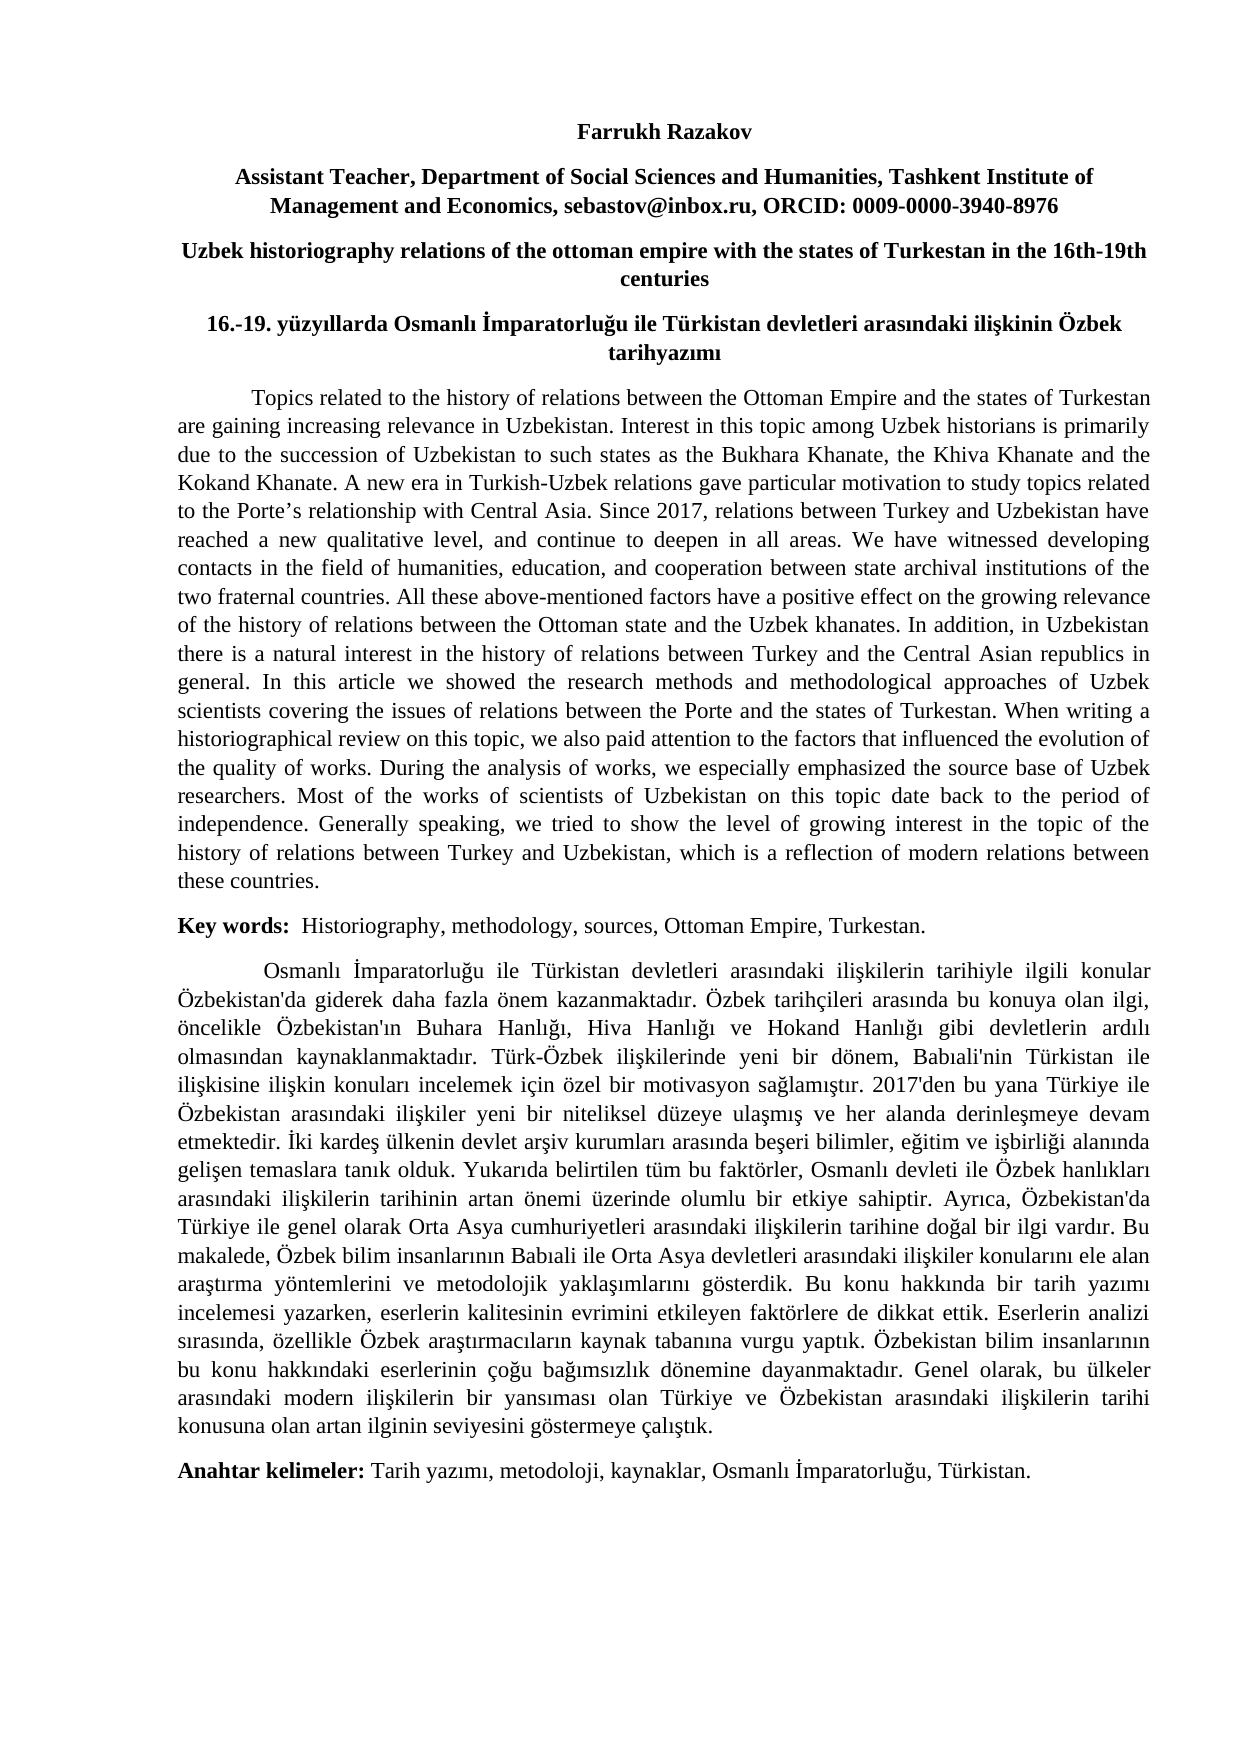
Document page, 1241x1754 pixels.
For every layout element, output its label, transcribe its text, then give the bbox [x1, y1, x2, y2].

text Anahtar kelimeler: Tarih yazımı, metodoloji, kaynaklar, Osmanlı İmparatorluğu, Türkistan. [177, 1458, 1152, 1484]
text Osmanlı İmparatorluğu ile Türkistan devletleri arasındaki ilişkilerin tarihiyle ilgili konular Özbekistan'da giderek daha fazla önem kazanmaktadır. Özbek tarihçileri arasında bu konuya olan ilgi, öncelikle Özbekistan'ın Buhara Hanlığı, Hiva Hanlığı ve Hokand Hanlığı gibi devletlerin ardılı olmasından kaynaklanmaktadır. Türk-Özbek ilişkilerinde yeni bir dönem, Babıali'nin Türkistan ile ilişkisine ilişkin konuları incelemek için özel bir motivasyon sağlamıştır. 2017'den bu yana Türkiye ile Özbekistan arasındaki ilişkiler yeni bir niteliksel düzeye ulaşmış ve her alanda derinleşmeye devam etmektedir. İki kardeş ülkenin devlet arşiv kurumları arasında beşeri bilimler, eğitim ve işbirliği alanında gelişen temaslara tanık olduk. Yukarıda belirtilen tüm bu faktörler, Osmanlı devleti ile Özbek hanlıkları arasındaki ilişkilerin tarihinin artan önemi üzerinde olumlu bir etkiye sahiptir. Ayrıca, Özbekistan'da Türkiye ile genel olarak Orta Asya cumhuriyetleri arasındaki ilişkilerin tarihine doğal bir ilgi vardır. Bu makalede, Özbek bilim insanlarının Babıali ile Orta Asya devletleri arasındaki ilişkiler konularını ele alan araştırma yöntemlerini ve metodolojik yaklaşımlarını gösterdik. Bu konu hakkında bir tarih yazımı incelemesi yazarken, eserlerin kalitesinin evrimini etkileyen faktörlere de dikkat ettik. Eserlerin analizi sırasında, özellikle Özbek araştırmacıların kaynak tabanına vurgu yaptık. Özbekistan bilim insanlarının bu konu hakkındaki eserlerinin çoğu bağımsızlık dönemine dayanmaktadır. Genel olarak, bu ülkeler arasındaki modern ilişkilerin bir yansıması olan Türkiye ve Özbekistan arasındaki ilişkilerin tarihi konusuna olan artan ilginin seviyesini göstermeye çalıştık. [177, 957, 1152, 1439]
text Assistant Teacher, Department of Social Sciences and Humanities, Tashkent Institute of Management and Economics, sebastov@inbox.ru, ORCID: 0009-0000-3940-8976 [177, 163, 1152, 218]
text Farrukh Razakov [177, 118, 1152, 144]
text Topics related to the history of relations between the Ottoman Empire and the states of Turkestan are gaining increasing relevance in Uzbekistan. Interest in this topic among Uzbek historians is primarily due to the succession of Uzbekistan to such states as the Bukhara Khanate, the Khiva Khanate and the Kokand Khanate. A new era in Turkish-Uzbek relations gave particular motivation to study topics related to the Porte’s relationship with Central Asia. Since 2017, relations between Turkey and Uzbekistan have reached a new qualitative level, and continue to deepen in all areas. We have witnessed developing contacts in the field of humanities, education, and cooperation between state archival institutions of the two fraternal countries. All these above-mentioned factors have a positive effect on the growing relevance of the history of relations between the Ottoman state and the Uzbek khanates. In addition, in Uzbekistan there is a natural interest in the history of relations between Turkey and the Central Asian republics in general. In this article we showed the research methods and methodological approaches of Uzbek scientists covering the issues of relations between the Porte and the states of Turkestan. When writing a historiographical review on this topic, we also paid attention to the factors that influenced the evolution of the quality of works. During the analysis of works, we especially emphasized the source base of Uzbek researchers. Most of the works of scientists of Uzbekistan on this topic date back to the period of independence. Generally speaking, we tried to show the level of growing interest in the topic of the history of relations between Turkey and Uzbekistan, which is a reflection of modern relations between these countries. [177, 384, 1152, 894]
text 16.-19. yüzyıllarda Osmanlı İmparatorluğu ile Türkistan devletleri arasındaki ilişkinin Özbek tarihyazımı [177, 310, 1152, 365]
text Uzbek historiography relations of the ottoman empire with the states of Turkestan in the 16th-19th centuries [177, 237, 1152, 292]
text Key words: Historiography, methodology, sources, Ottoman Empire, Turkestan. [177, 912, 1152, 939]
